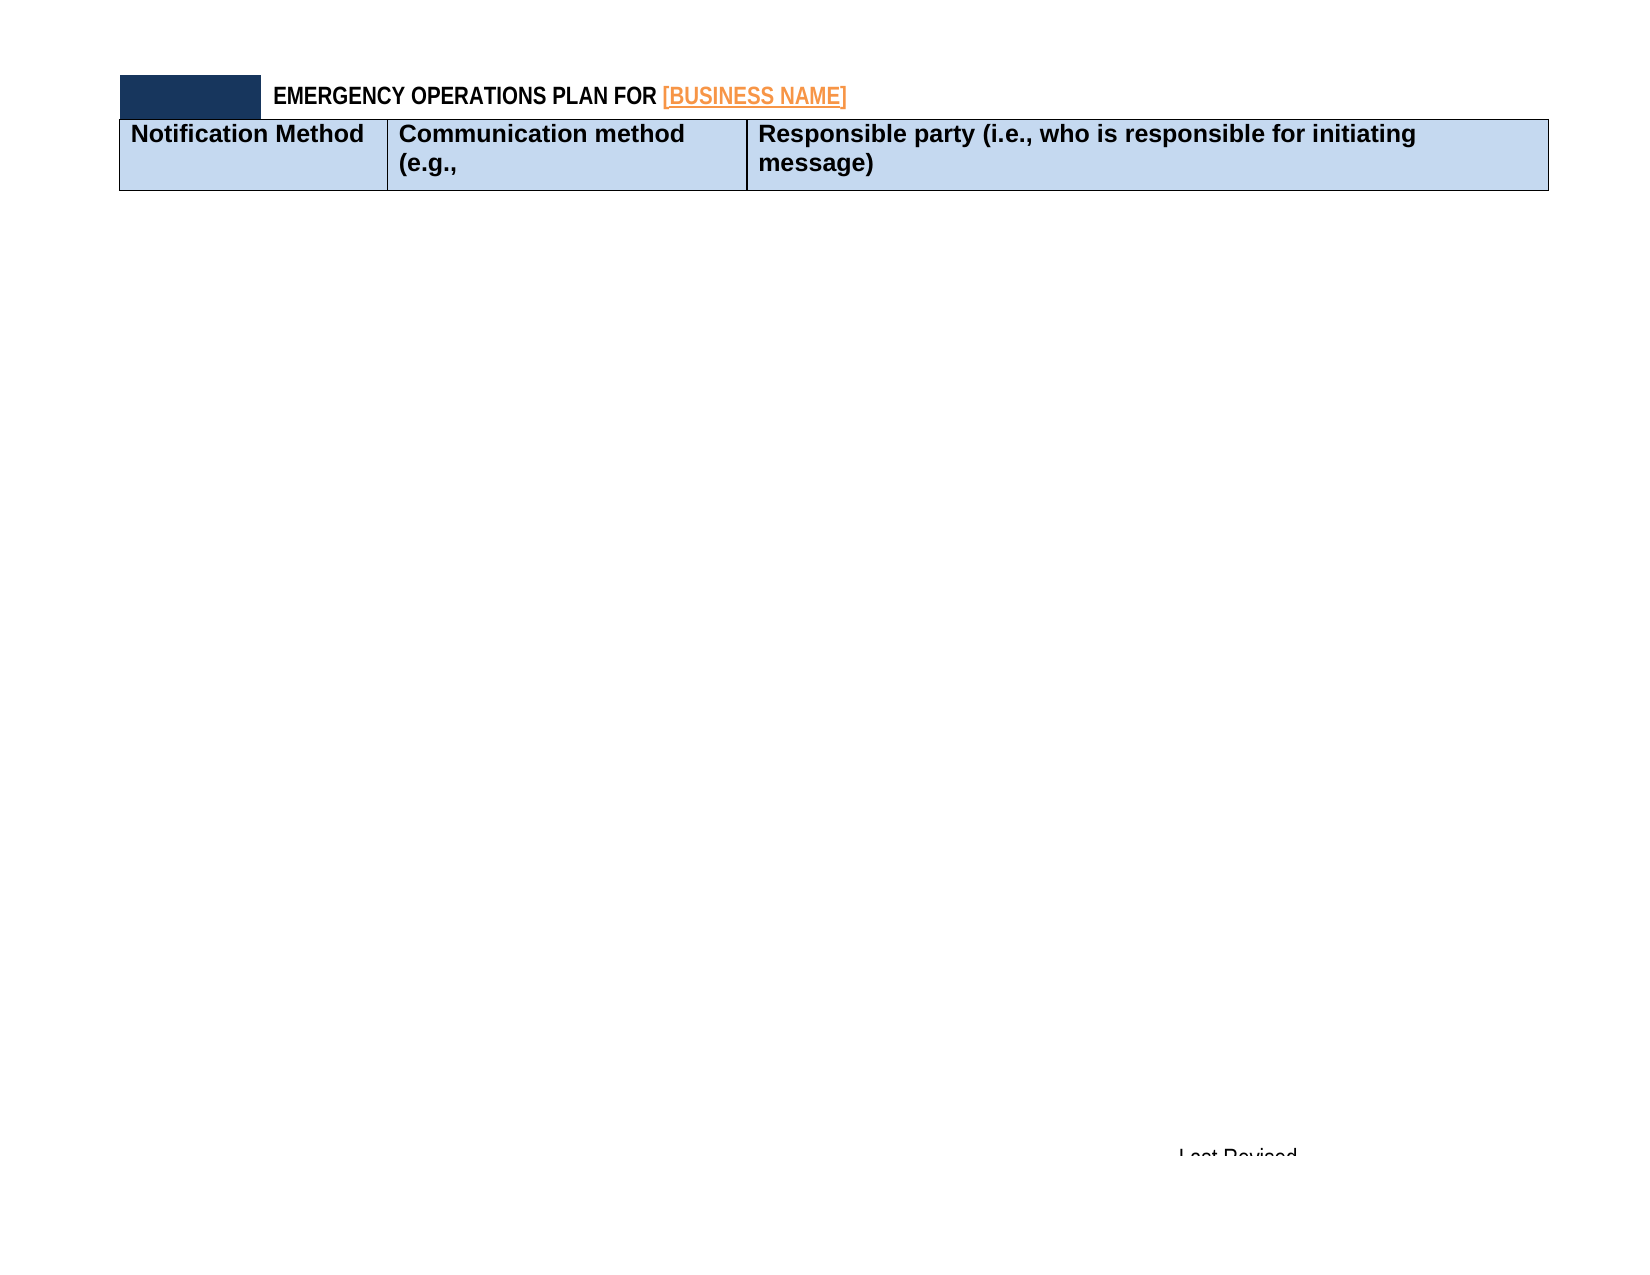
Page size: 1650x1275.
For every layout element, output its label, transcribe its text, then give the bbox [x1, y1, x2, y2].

table_header Notification Method [120, 120, 387, 190]
table_header Responsible party (i.e., who is responsible for initiating message) [748, 120, 1548, 190]
table_header Communication method (e.g., [388, 120, 746, 190]
